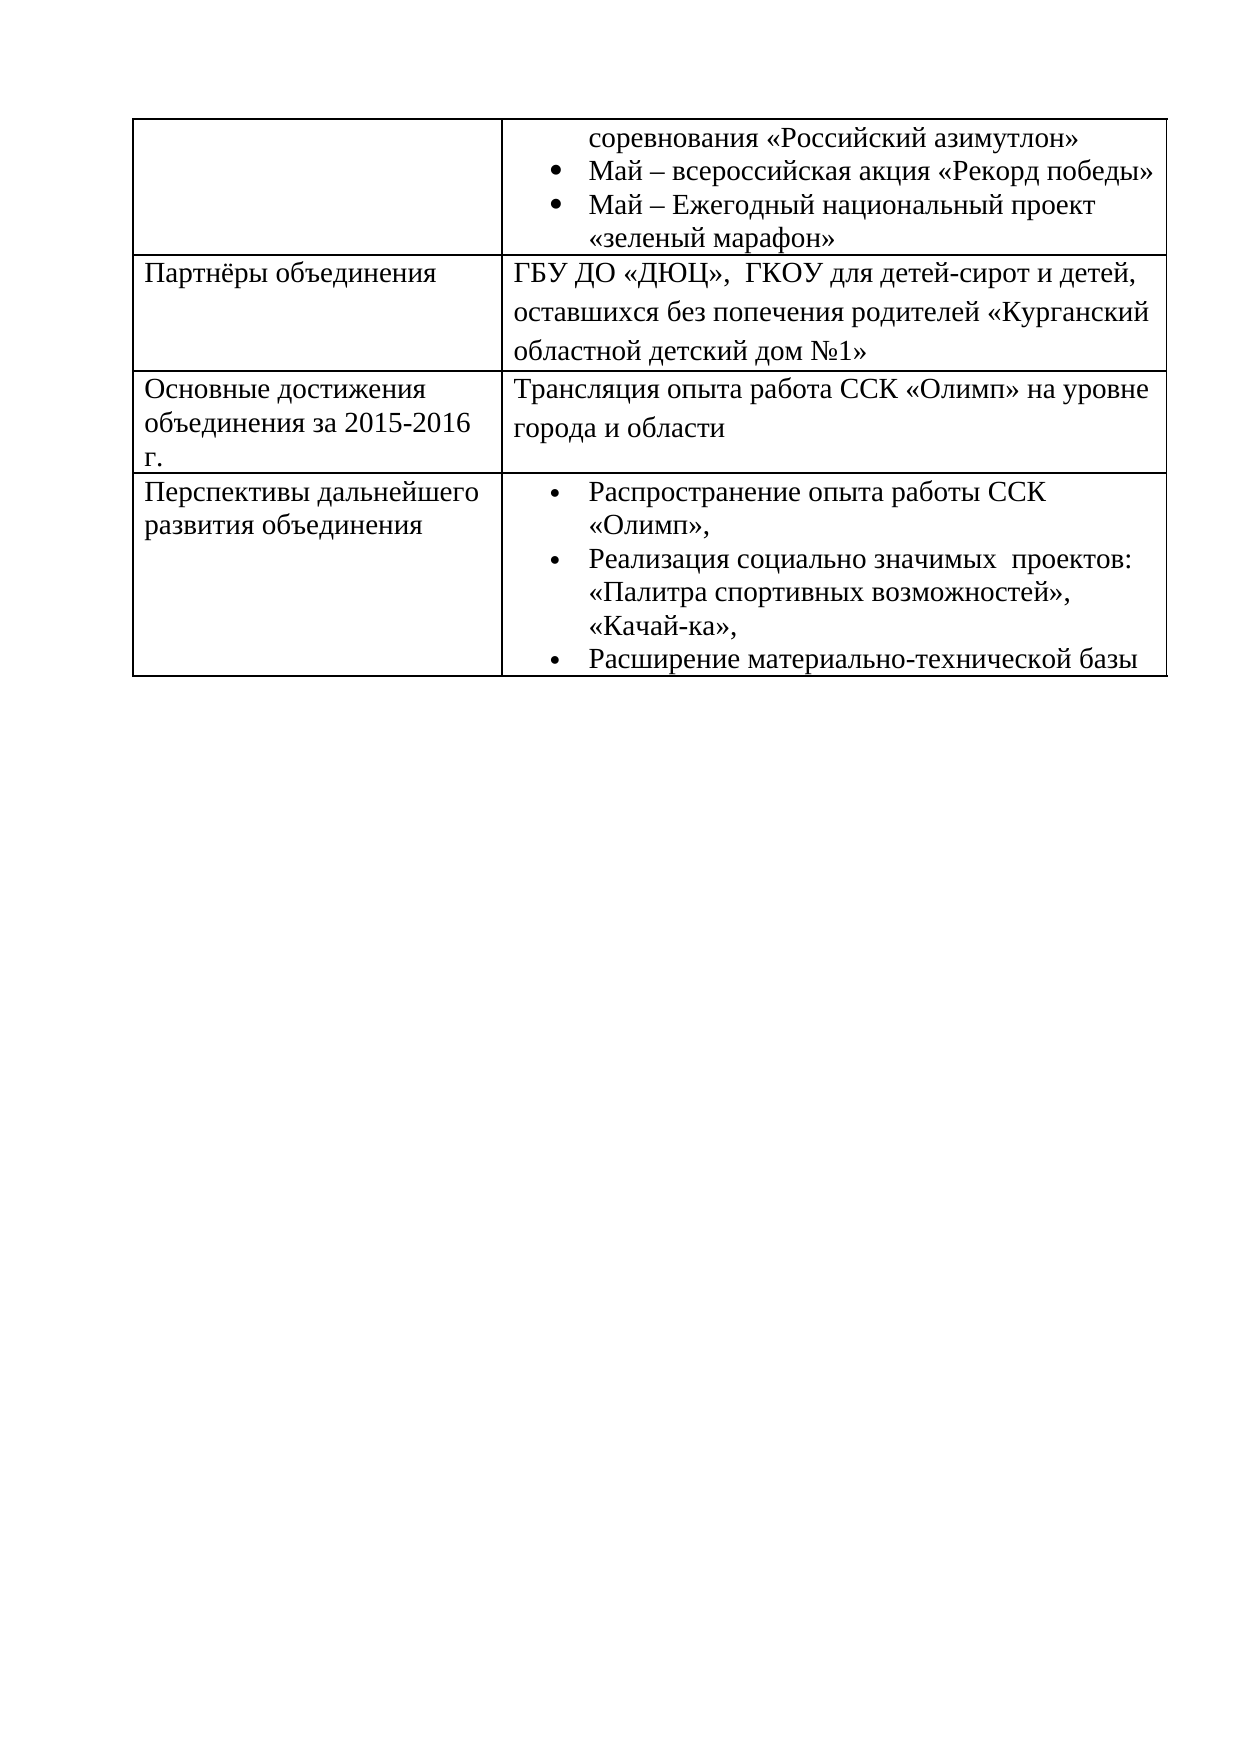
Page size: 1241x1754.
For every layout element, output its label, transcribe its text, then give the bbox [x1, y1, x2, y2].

table_cell Распространение опыта работы ССК «Олимп», Реализация социально значимых проектов: «Палитра спортивных возможностей», «Качай-ка», Расширение материально-технической базы [503, 474, 1166, 675]
table_cell Партнёры объединения [134, 256, 501, 370]
table_cell Перспективы дальнейшего развития объединения [134, 474, 501, 675]
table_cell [503, 120, 1166, 254]
table_cell Основные достижения объединения за 2015-2016 г. [134, 372, 501, 472]
table_cell Трансляция опыта работа ССК «Олимп» на уровне города и области [503, 372, 1166, 472]
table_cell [134, 120, 501, 254]
table_cell ГБУ ДО «ДЮЦ», ГКОУ для детей-сирот и детей, оставшихся без попечения родителей «Курганский областной детский дом №1» [503, 256, 1166, 370]
